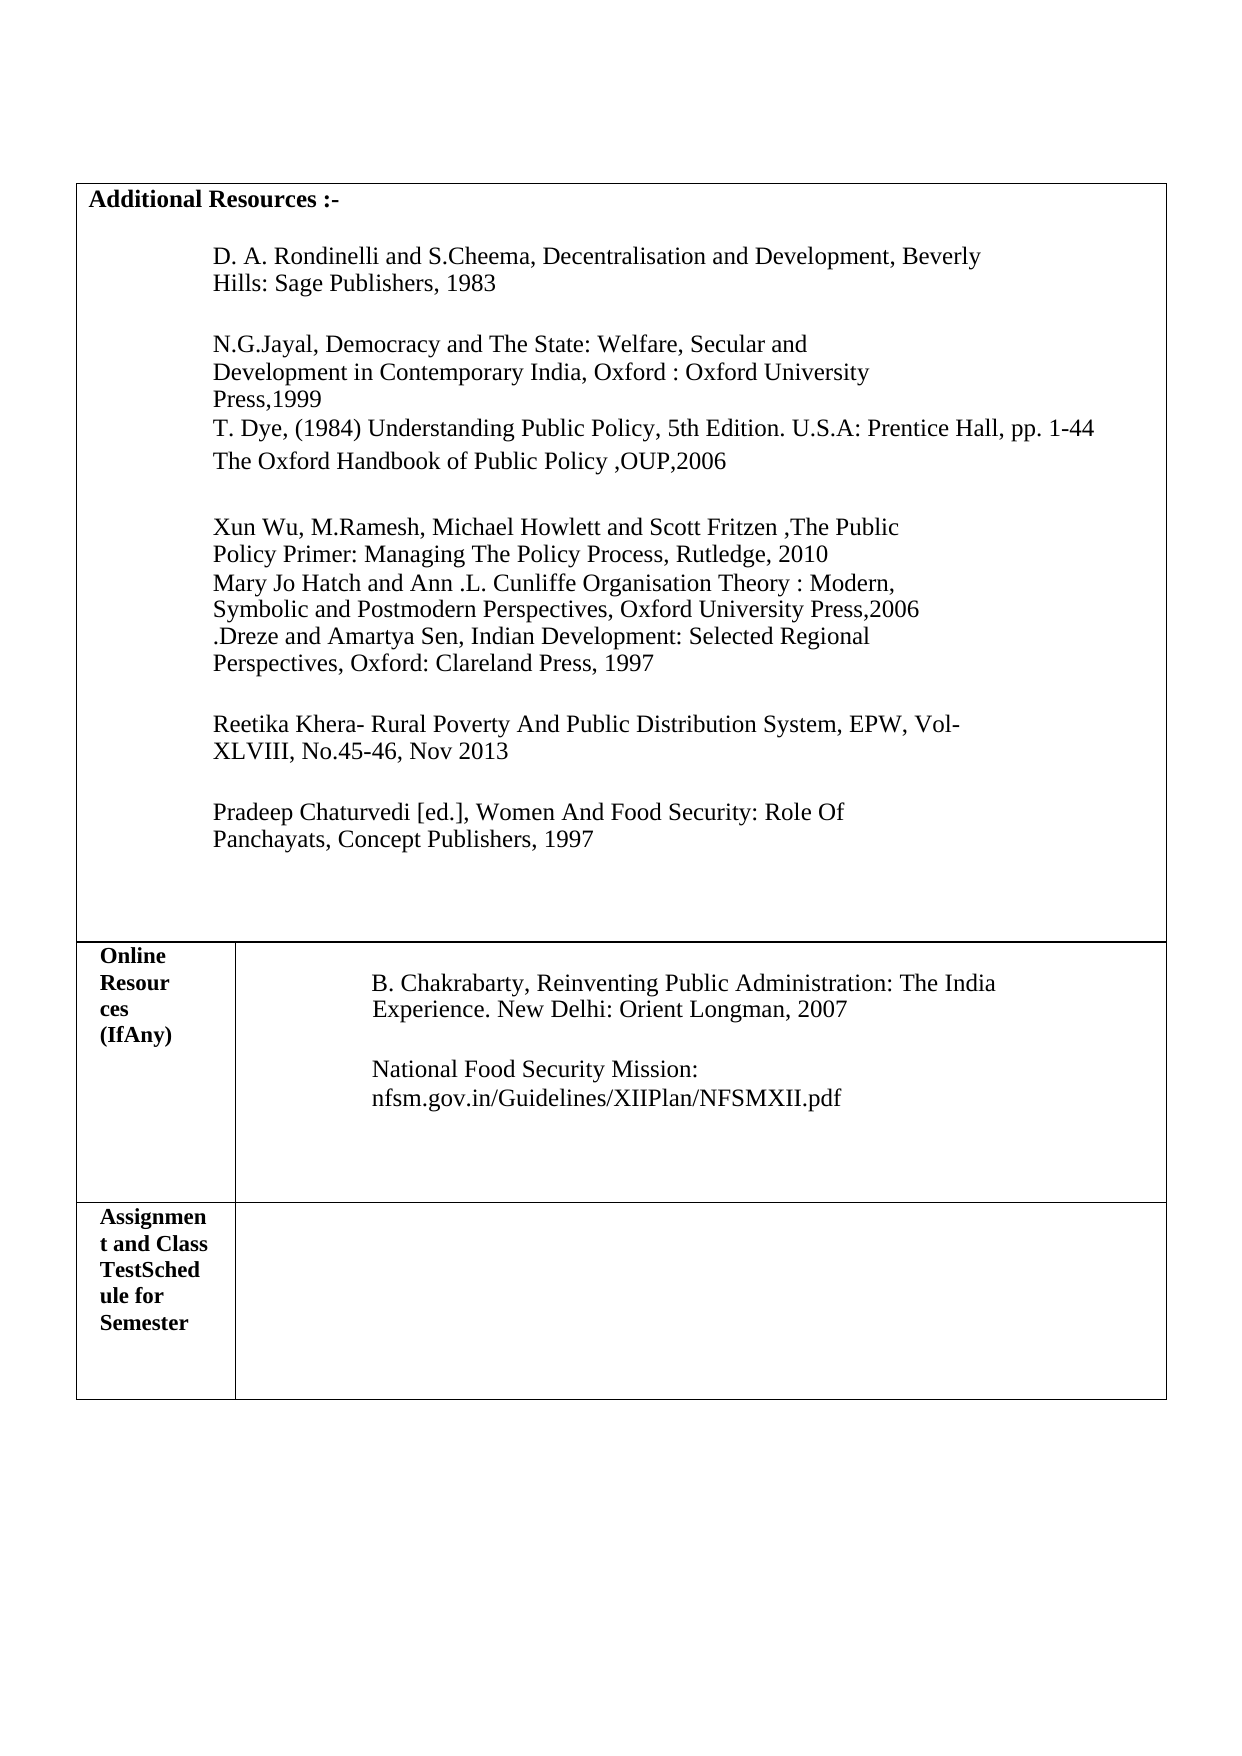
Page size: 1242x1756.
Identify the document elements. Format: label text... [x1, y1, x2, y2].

table_cell Assignment and Class TestSchedule for Semester [77, 1203, 235, 1398]
table_header Additional Resources :- D. A. Rondinelli and S.Cheema, Decentralisation and Development, Beverly Hills: Sage Publishers, 1983 N.G.Jayal, Democracy and The State: Welfare, Secular and Development in Contemporary India, Oxford : Oxford University Press,1999 T. Dye, (1984) Understanding Public Policy, 5th Edition. U.S.A: Prentice Hall, pp. 1-44 The Oxford Handbook of Public Policy ,OUP,2006 Xun Wu, M.Ramesh, Michael Howlett and Scott Fritzen ,The Public Policy Primer: Managing The Policy Process, Rutledge, 2010 Mary Jo Hatch and Ann .L. Cunliffe Organisation Theory : Modern, Symbolic and Postmodern Perspectives, Oxford University Press,2006 .Dreze and Amartya Sen, Indian Development: Selected Regional Perspectives, Oxford: Clareland Press, 1997 Reetika Khera- Rural Poverty And Public Distribution System, EPW, Vol-XLVIII, No.45-46, Nov 2013 Pradeep Chaturvedi [ed.], Women And Food Security: Role Of Panchayats, Concept Publishers, 1997 [77, 184, 1166, 941]
table_cell B. Chakrabarty, Reinventing Public Administration: The India Experience. New Delhi: Orient Longman, 2007 National Food Security Mission: nfsm.gov.in/Guidelines/XIIPlan/NFSMXII.pdf [236, 943, 1166, 1202]
table_cell Online Resources (IfAny) [77, 943, 235, 1202]
table_cell [236, 1203, 1166, 1398]
